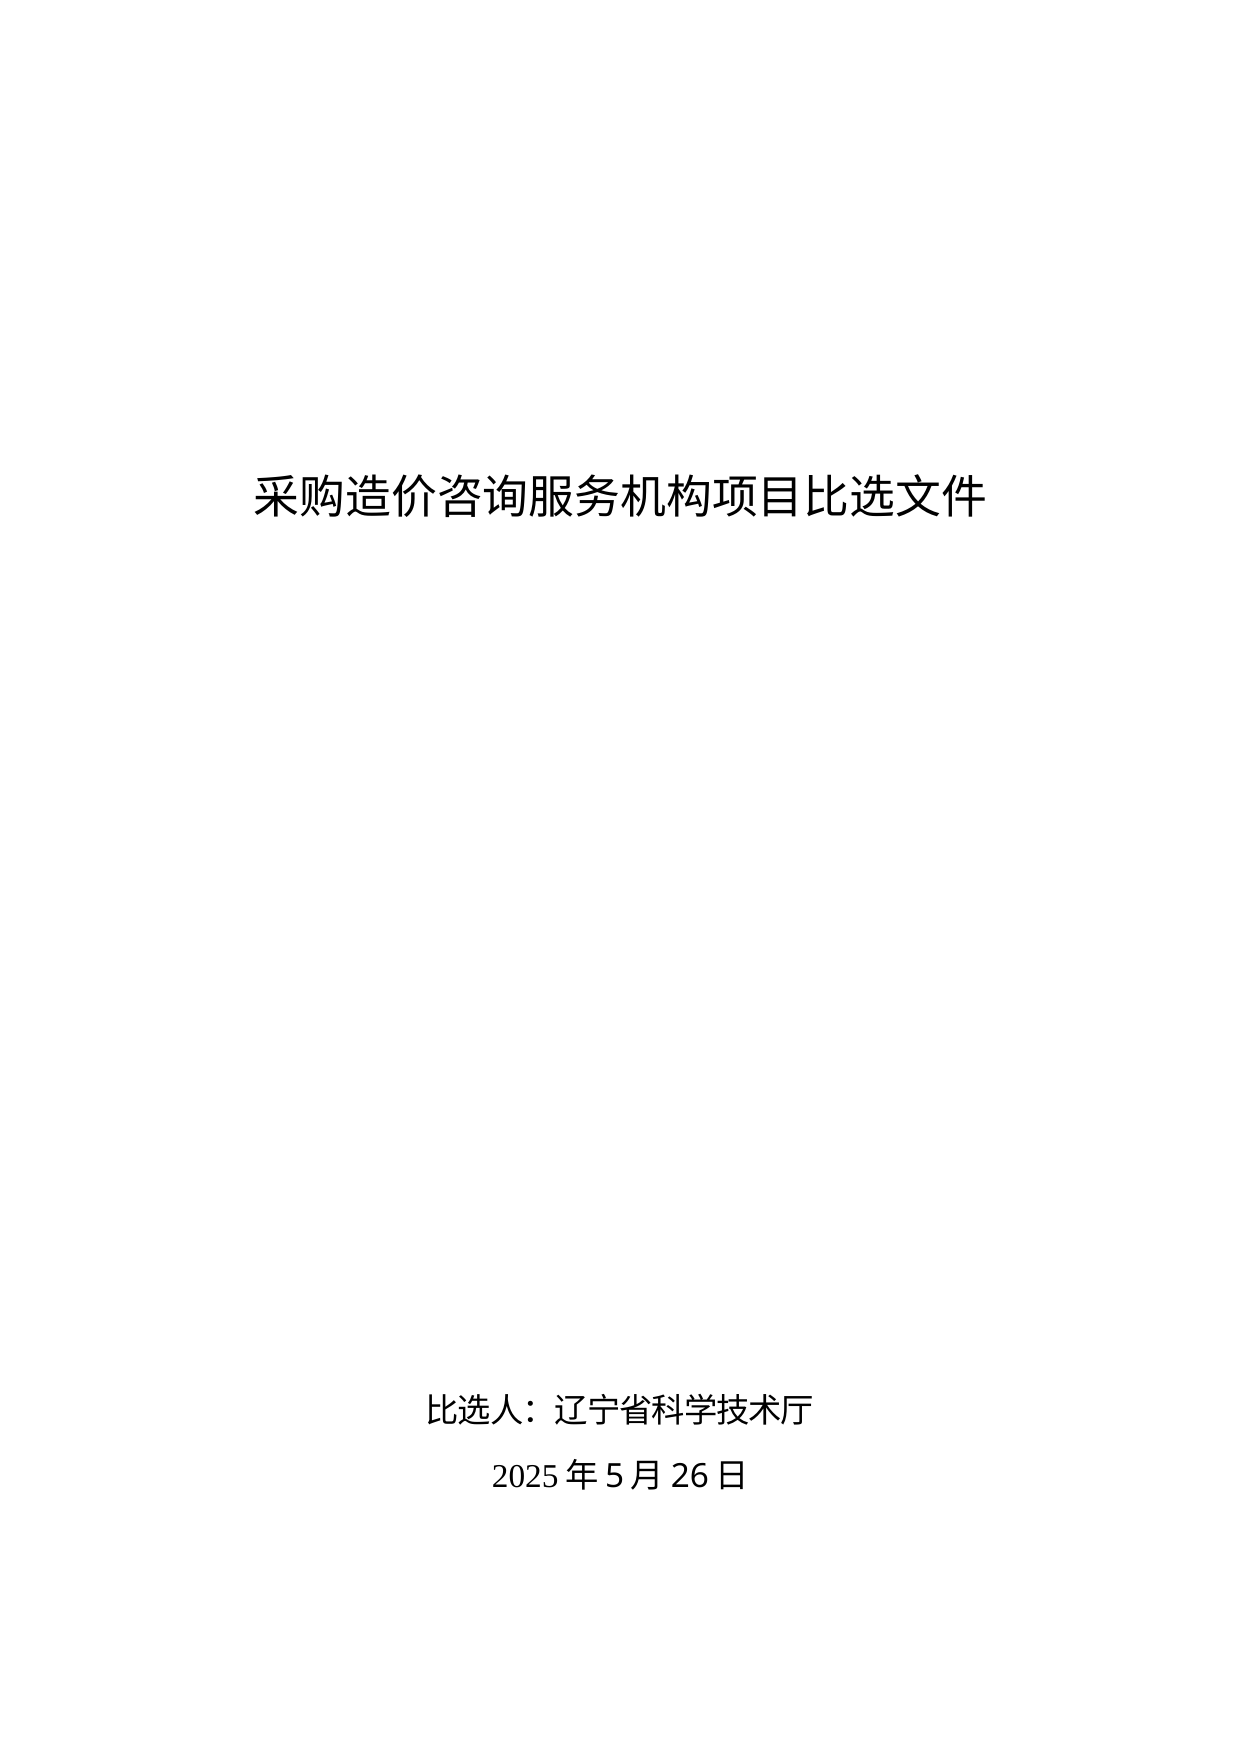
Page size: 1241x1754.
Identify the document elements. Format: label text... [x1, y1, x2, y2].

text 采购造价咨询服务机构项目比选文件 [187, 444, 1053, 542]
text 比选人：辽宁省科学技术厅 [187, 1376, 1053, 1441]
text 2025年5月26日 [187, 1441, 1053, 1506]
